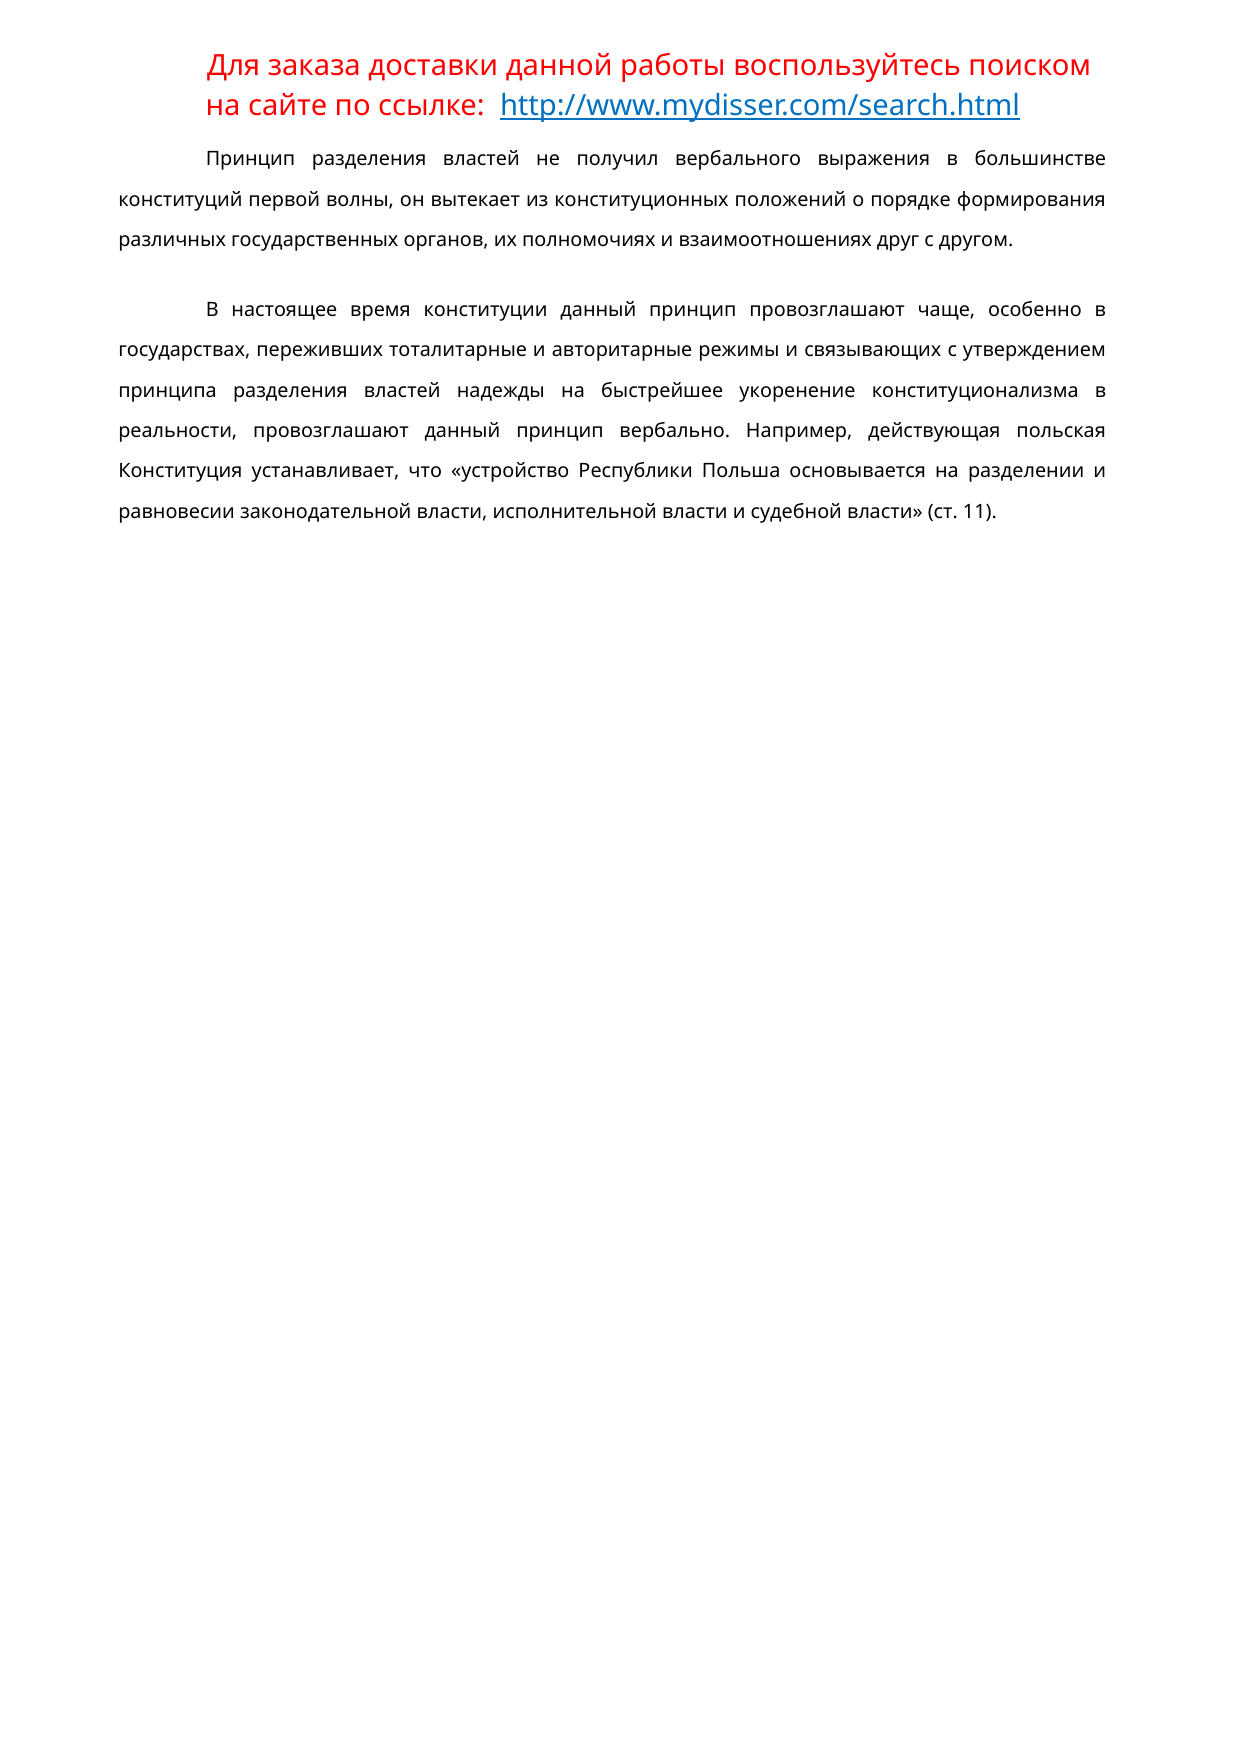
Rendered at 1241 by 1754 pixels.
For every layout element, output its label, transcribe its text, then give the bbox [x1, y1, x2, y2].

text Принцип разделения властей не получил вербального выражения в большинстве конституций первой волны, он вытекает из конституционных положений о порядке формирования различных государственных органов, их полномочиях и взаимоотношениях друг с другом. [118, 144, 1107, 252]
text В настоящее время конституции данный принцип провозглашают чаще, особенно в государствах, переживших тоталитарные и авторитарные режимы и связывающих с утверждением принципа разделения властей надежды на быстрейшее укоренение конституционализма в реальности, провозглашают данный принцип вербально. Например, действующая польская Конституция устанавливает, что «устройство Республики Польша основывается на разделении и равновесии законодательной власти, исполнительной власти и судебной власти» (ст. 11). [118, 295, 1107, 524]
